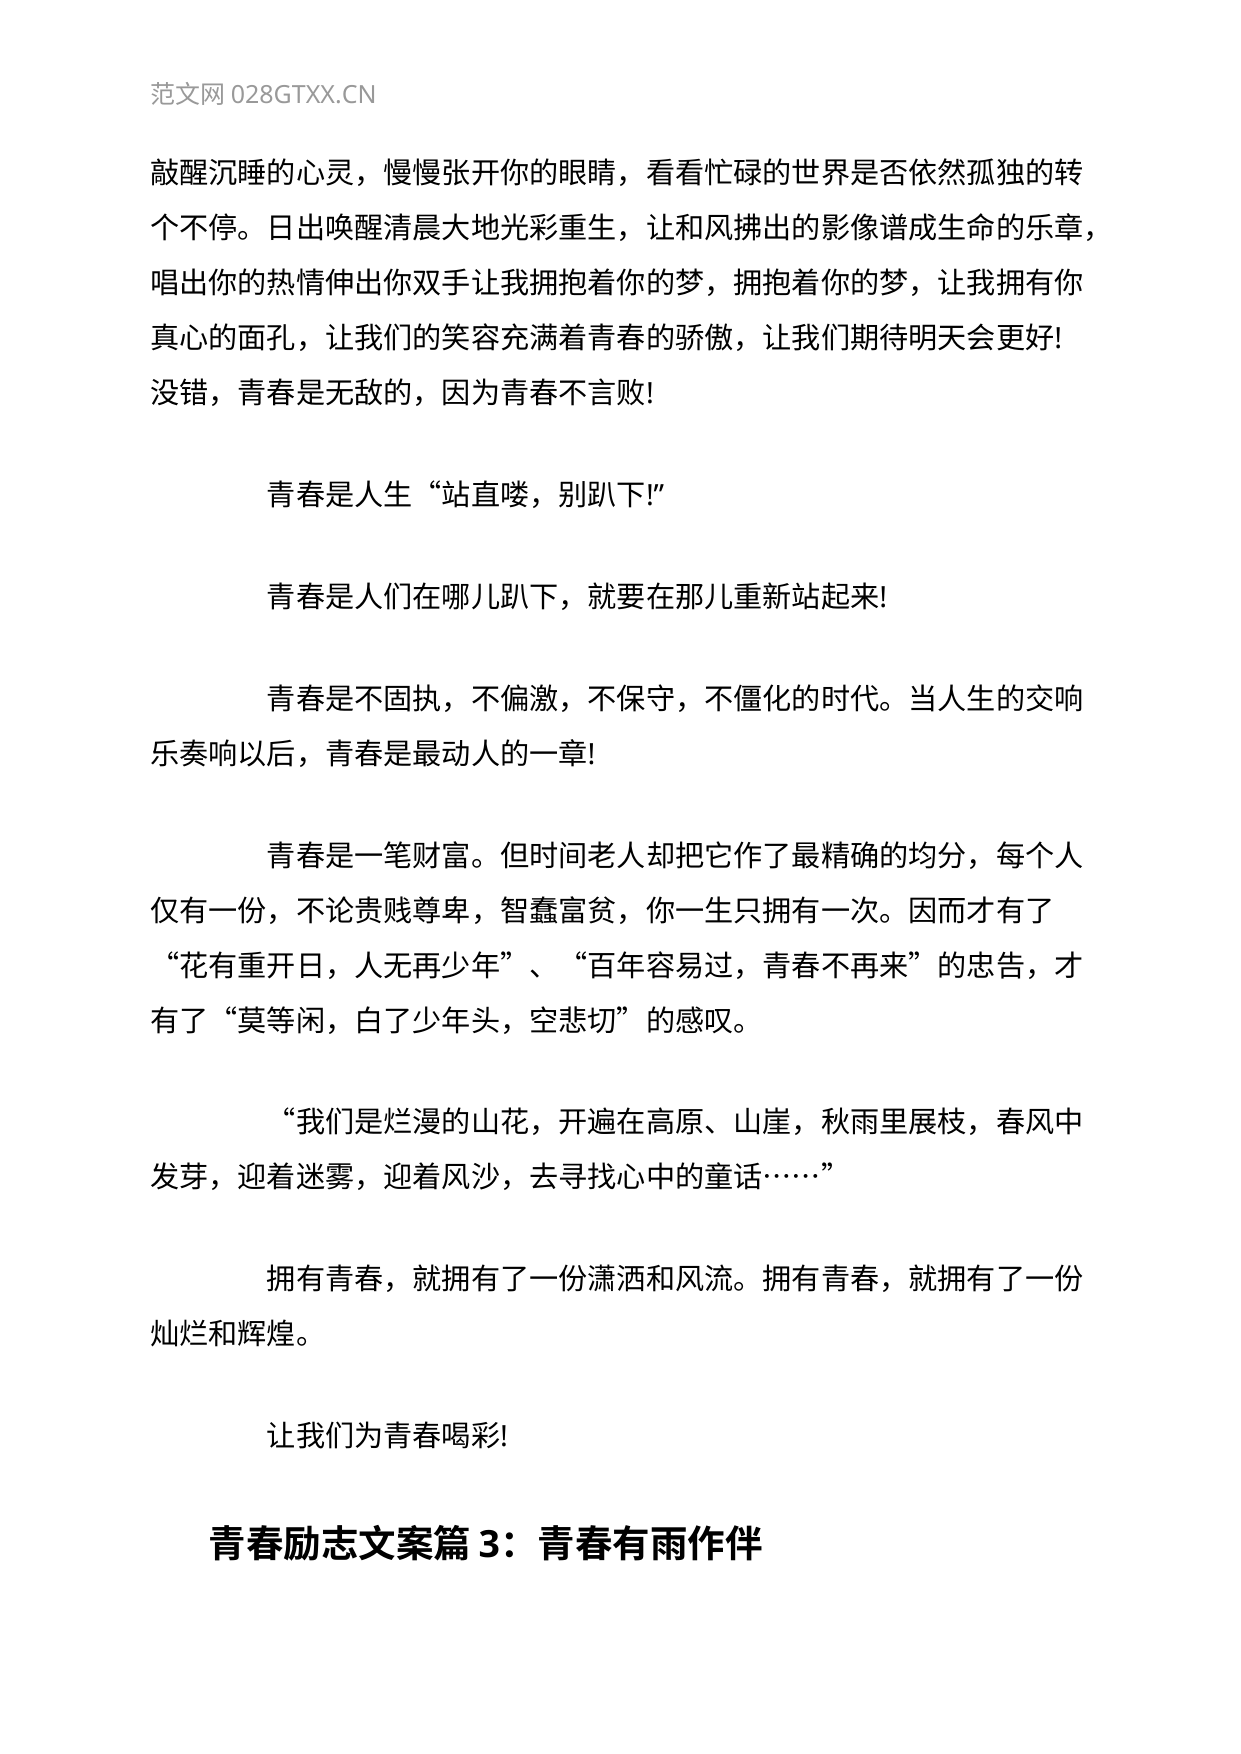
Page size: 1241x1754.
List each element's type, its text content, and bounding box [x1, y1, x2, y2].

text “我们是烂漫的山花，开遍在高原、山崖，秋雨里展枝，春风中发芽，迎着迷雾，迎着风沙，去寻找心中的童话……” [150, 1099, 1090, 1196]
text 青春是一笔财富。但时间老人却把它作了最精确的均分，每个人仅有一份，不论贵贱尊卑，智蠢富贫，你一生只拥有一次。因而才有了“花有重开日，人无再少年”、“百年容易过，青春不再来”的忠告，才有了“莫等闲，白了少年头，空悲切”的感叹。 [150, 832, 1090, 1039]
text 青春是不固执，不偏激，不保守，不僵化的时代。当人生的交响乐奏响以后，青春是最动人的一章! [150, 676, 1090, 773]
text 让我们为青春喝彩! [150, 1412, 1090, 1455]
text 青春是人生“站直喽，别趴下!” [150, 472, 1090, 514]
text 拥有青春，就拥有了一份潇洒和风流。拥有青春，就拥有了一份灿烂和辉煌。 [150, 1256, 1090, 1353]
text 青春是人们在哪儿趴下，就要在那儿重新站起来! [150, 574, 1090, 616]
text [150, 150, 1090, 412]
text 青春励志文案篇3：青春有雨作伴 [150, 1514, 1090, 1569]
